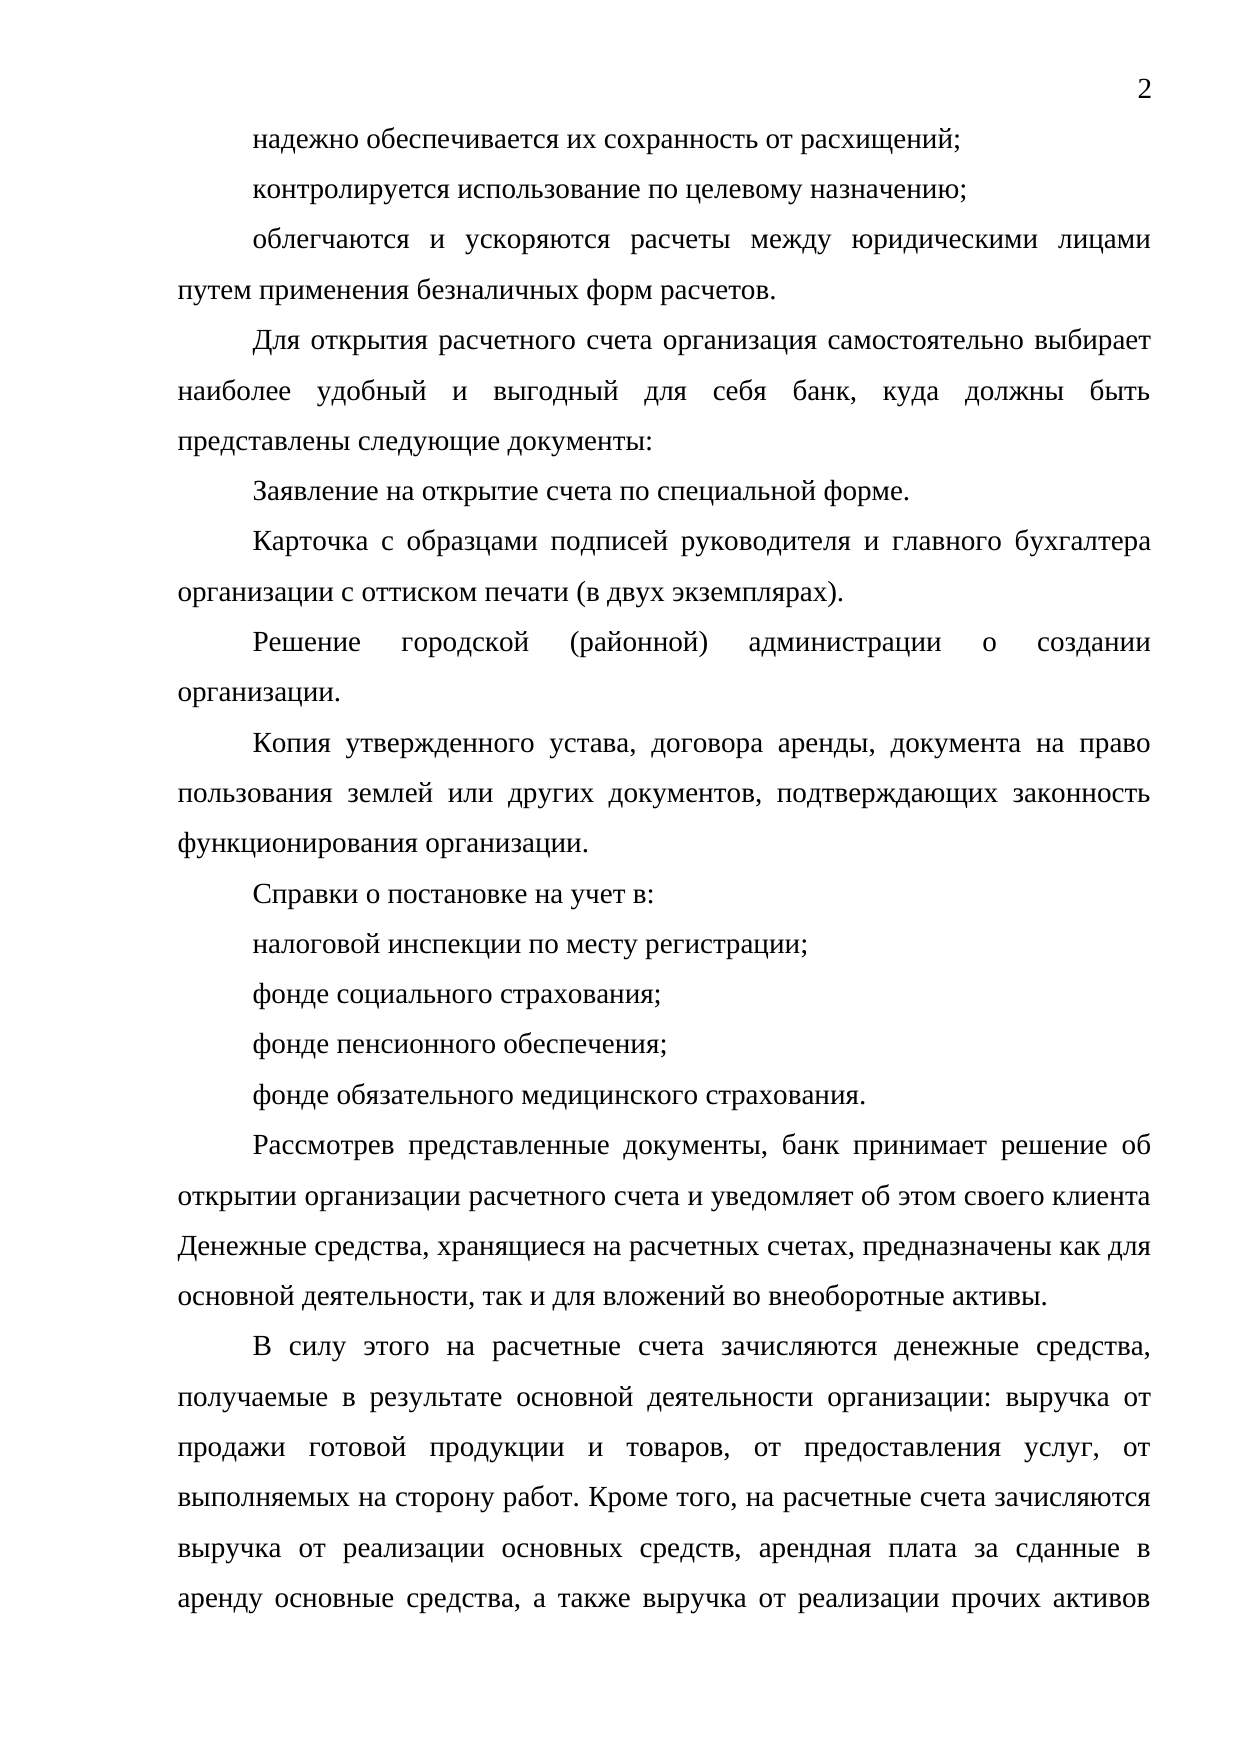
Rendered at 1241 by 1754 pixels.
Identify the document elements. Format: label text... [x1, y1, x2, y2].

text фонде пенсионного обеспечения; [177, 1027, 1152, 1060]
text фонде обязательного медицинского страхования. [177, 1077, 1152, 1111]
text Рассмотрев представленные документы, банк принимает решение об открытии организации расчетного счета и уведомляет об этом своего клиента Денежные средства, хранящиеся на расчетных счетах, предназначены как для основной деятельности, так и для вложений во внеоборотные активы. [177, 1127, 1152, 1312]
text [177, 1328, 1152, 1614]
text налоговой инспекции по месту регистрации; [177, 926, 1152, 959]
text Карточка с образцами подписей руководителя и главного бухгалтера организации с оттиском печати (в двух экземплярах). [177, 523, 1152, 607]
text контролируется использование по целевому назначению; [177, 171, 1152, 205]
text Копия утвержденного устава, договора аренды, документа на право пользования землей или других документов, подтверждающих законность функционирования организации. [177, 725, 1152, 859]
text Решение городской (районной) администрации о создании организации. [177, 624, 1152, 708]
text Заявление на открытие счета по специальной форме. [177, 473, 1152, 507]
text облегчаются и ускоряются расчеты между юридическими лицами путем применения безналичных форм расчетов. [177, 222, 1152, 306]
text надежно обеспечивается их сохранность от расхищений; [177, 121, 1152, 154]
text фонде социального страхования; [177, 976, 1152, 1010]
text Для открытия расчетного счета организация самостоятельно выбирает наиболее удобный и выгодный для себя банк, куда должны быть представлены следующие документы: [177, 322, 1152, 456]
text Справки о постановке на учет в: [177, 876, 1152, 909]
